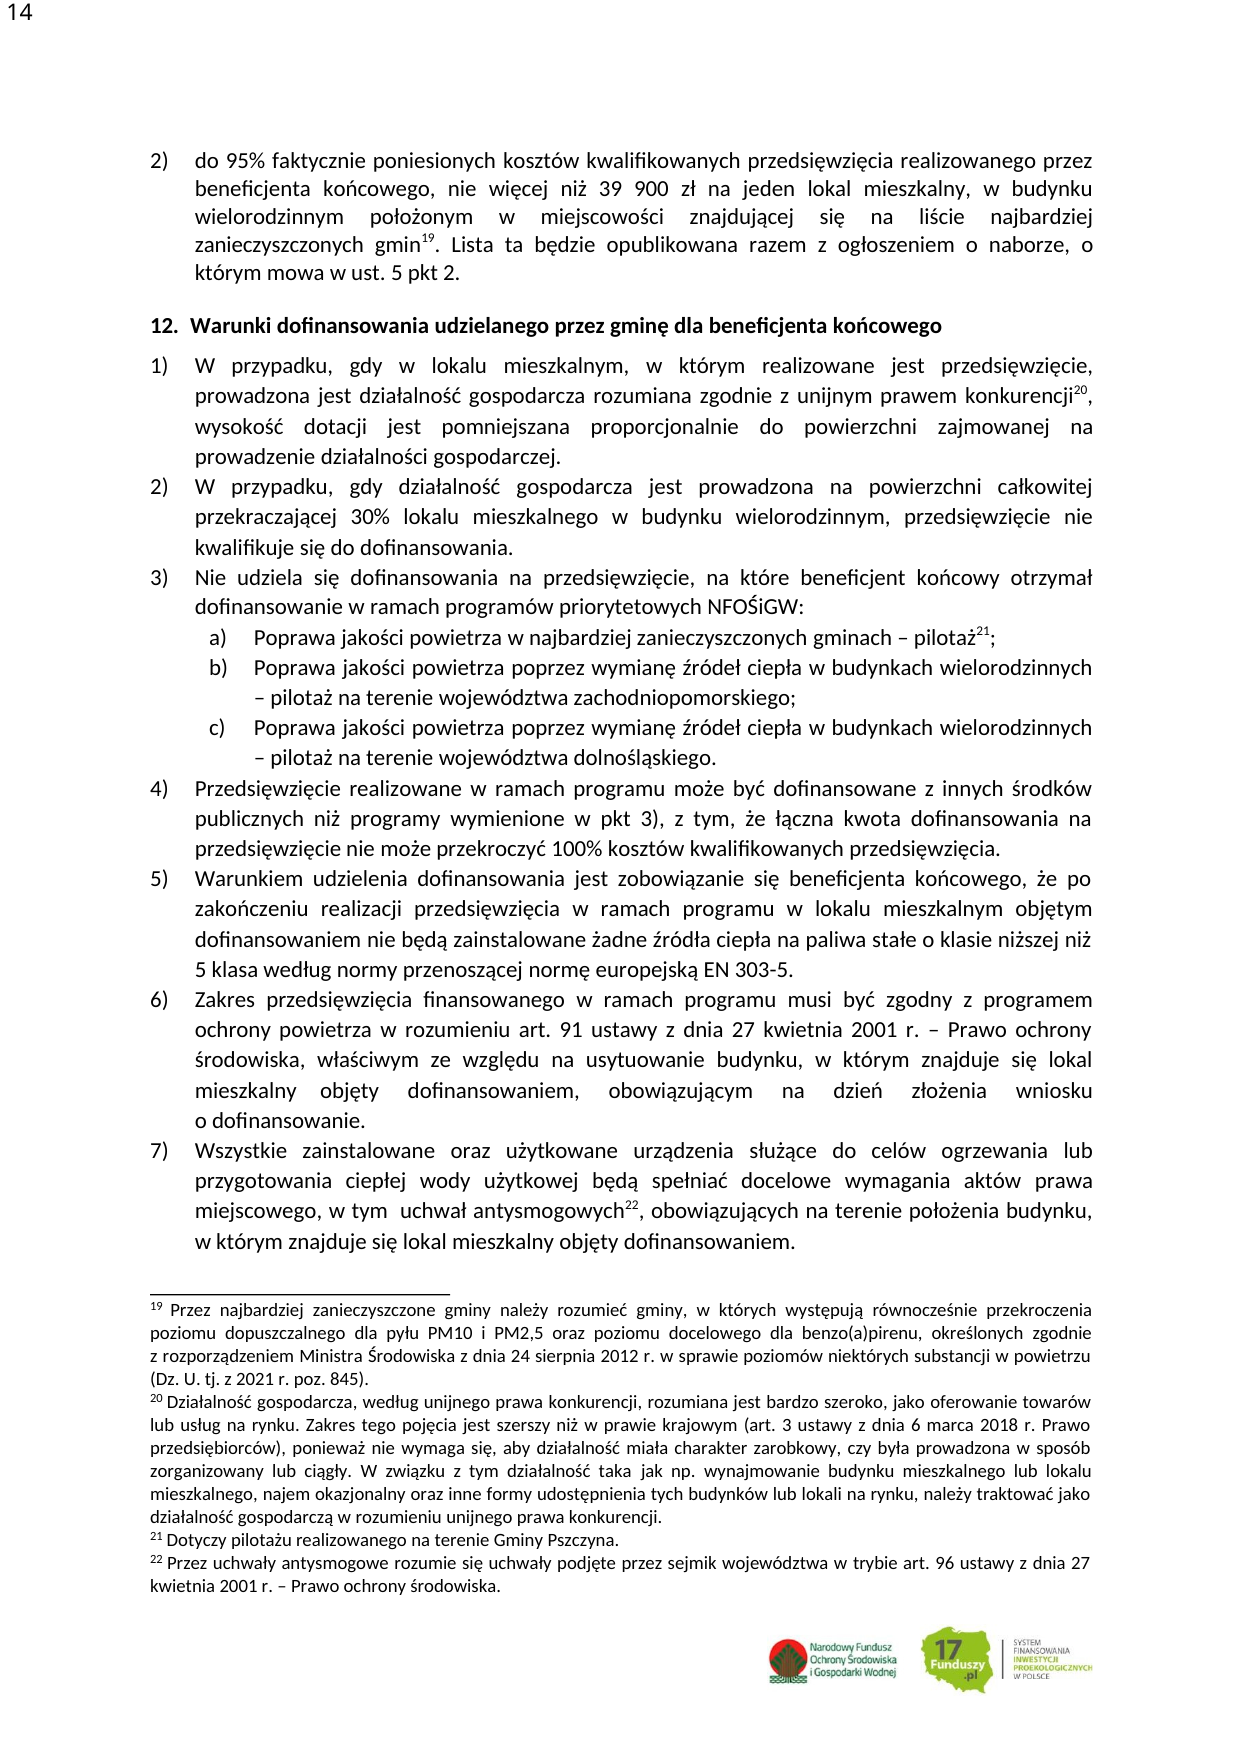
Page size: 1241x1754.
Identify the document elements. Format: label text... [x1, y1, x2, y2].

text 20 Działalność gospodarcza, według unijnego prawa konkurencji, rozumiana jest bardzo szeroko, jako oferowanie towarów lub usług na rynku. Zakres tego pojęcia jest szerszy niż w prawie krajowym (art. 3 ustawy z dnia 6 marca 2018 r. Prawo przedsiębiorców), ponieważ nie wymaga się, aby działalność miała charakter zarobkowy, czy była prowadzona w sposób zorganizowany lub ciągły. W związku z tym działalność taka jak np. wynajmowanie budynku mieszkalnego lub lokalu mieszkalnego, najem okazjonalny oraz inne formy udostępnienia tych budynków lub lokali na rynku, należy traktować jako działalność gospodarczą w rozumieniu unijnego prawa konkurencji. [150, 1390, 1092, 1528]
list Nie udziela się dofinansowania na przedsięwzięcie, na które beneficjent końcowy otrzymał dofinansowanie w ramach programów priorytetowych NFOŚiGW: [150, 563, 1093, 621]
text 21 Dotyczy pilotażu realizowanego na terenie Gminy Pszczyna. [150, 1528, 1163, 1551]
list Warunkiem udzielenia dofinansowania jest zobowiązanie się beneficjenta końcowego, że po zakończeniu realizacji przedsięwzięcia w ramach programu w lokalu mieszkalnym objętym dofinansowaniem nie będą zainstalowane żadne źródła ciepła na paliwa stałe o klasie niższej niż 5 klasa według normy przenoszącej normę europejską EN 303-5. [150, 864, 1093, 983]
text 22 Przez uchwały antysmogowe rozumie się uchwały podjęte przez sejmik województwa w trybie art. 96 ustawy z dnia 27 kwietnia 2001 r. – Prawo ochrony środowiska. [150, 1551, 1092, 1597]
subtitle Warunki dofinansowania udzielanego przez gminę dla beneficjenta końcowego [150, 311, 1163, 339]
list W przypadku, gdy w lokalu mieszkalnym, w którym realizowane jest przedsięwzięcie, prowadzona jest działalność gospodarcza rozumiana zgodnie z unijnym prawem konkurencji20, wysokość dotacji jest pomniejszana proporcjonalnie do powierzchni zajmowanej na prowadzenie działalności gospodarczej. [150, 351, 1093, 470]
picture [767, 1624, 1093, 1696]
list Poprawa jakości powietrza poprzez wymianę źródeł ciepła w budynkach wielorodzinnych – pilotaż na terenie województwa zachodniopomorskiego; [209, 653, 1093, 711]
list Poprawa jakości powietrza w najbardziej zanieczyszczonych gminach – pilotaż21; [209, 623, 1163, 651]
list do 95% faktycznie poniesionych kosztów kwalifikowanych przedsięwzięcia realizowanego przez beneficjenta końcowego, nie więcej niż 39 900 zł na jeden lokal mieszkalny, w budynku wielorodzinnym położonym w miejscowości znajdującej się na liście najbardziej zanieczyszczonych gmin19. Lista ta będzie opublikowana razem z ogłoszeniem o naborze, o którym mowa w ust. 5 pkt 2. [150, 146, 1093, 286]
text 19 Przez najbardziej zanieczyszczone gminy należy rozumieć gminy, w których występują równocześnie przekroczenia poziomu dopuszczalnego dla pyłu PM10 i PM2,5 oraz poziomu docelowego dla benzo(a)pirenu, określonych zgodnie z rozporządzeniem Ministra Środowiska z dnia 24 sierpnia 2012 r. w sprawie poziomów niektórych substancji w powietrzu (Dz. U. tj. z 2021 r. poz. 845). [150, 1298, 1093, 1390]
list Poprawa jakości powietrza poprzez wymianę źródeł ciepła w budynkach wielorodzinnych – pilotaż na terenie województwa dolnośląskiego. [209, 713, 1093, 772]
list W przypadku, gdy działalność gospodarcza jest prowadzona na powierzchni całkowitej przekraczającej 30% lokalu mieszkalnego w budynku wielorodzinnym, przedsięwzięcie nie kwalifikuje się do dofinansowania. [150, 472, 1093, 561]
list Wszystkie zainstalowane oraz użytkowane urządzenia służące do celów ogrzewania lub przygotowania ciepłej wody użytkowej będą spełniać docelowe wymagania aktów prawa miejscowego, w tym uchwał antysmogowych22, obowiązujących na terenie położenia budynku, w którym znajduje się lokal mieszkalny objęty dofinansowaniem. [150, 1136, 1093, 1255]
list Zakres przedsięwzięcia finansowanego w ramach programu musi być zgodny z programem ochrony powietrza w rozumieniu art. 91 ustawy z dnia 27 kwietnia 2001 r. – Prawo ochrony środowiska, właściwym ze względu na usytuowanie budynku, w którym znajduje się lokal mieszkalny objęty dofinansowaniem, obowiązującym na dzień złożenia wniosku o dofinansowanie. [150, 985, 1093, 1134]
list Przedsięwzięcie realizowane w ramach programu może być dofinansowane z innych środków publicznych niż programy wymienione w pkt 3), z tym, że łączna kwota dofinansowania na przedsięwzięcie nie może przekroczyć 100% kosztów kwalifikowanych przedsięwzięcia. [150, 774, 1093, 862]
